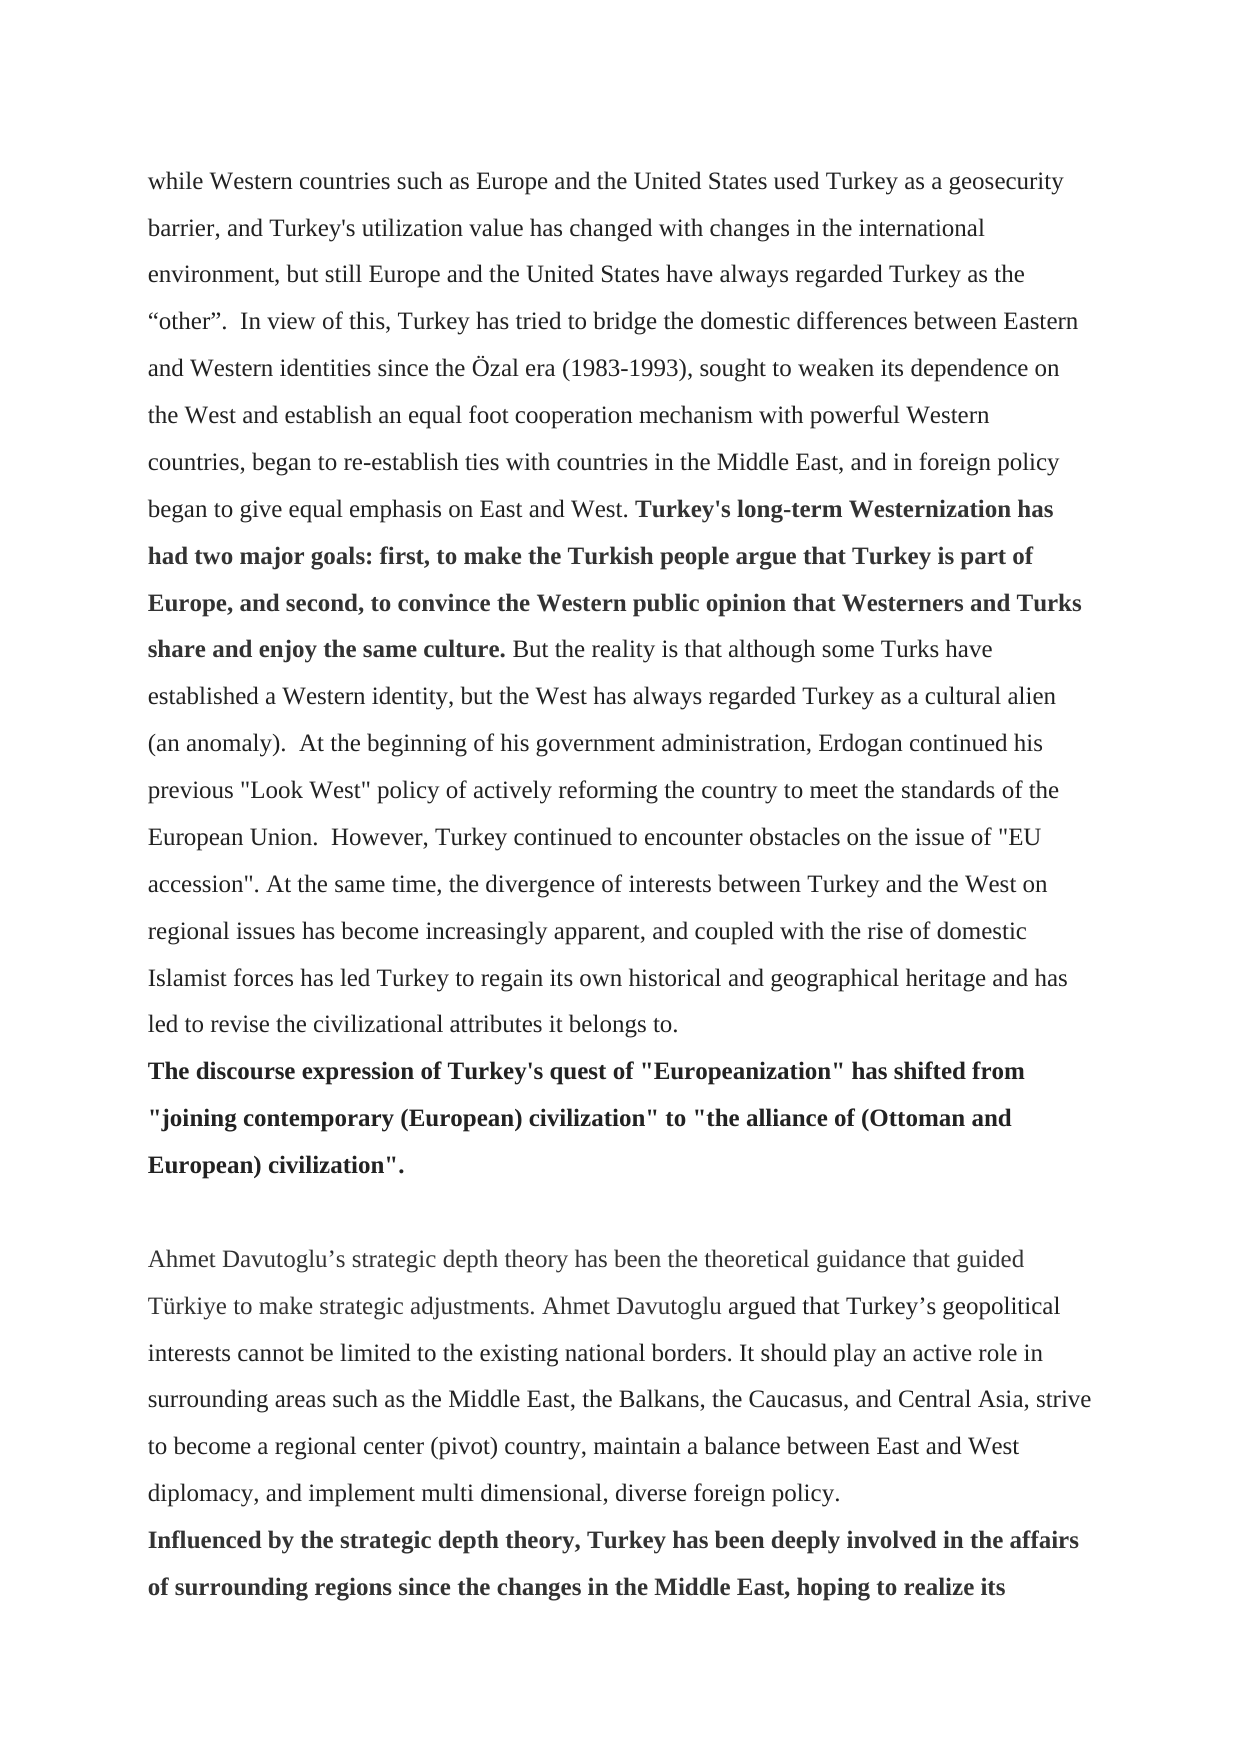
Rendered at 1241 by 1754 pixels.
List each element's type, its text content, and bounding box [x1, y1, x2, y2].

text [148, 1507, 1093, 1601]
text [148, 148, 1093, 1038]
text The discourse expression of Turkey's quest of "Europeanization" has shifted from "joining contemporary (European) civilization" to "the alliance of (Ottoman and European) civilization". [148, 1038, 1093, 1179]
text Ahmet Davutoglu’s strategic depth theory has been the theoretical guidance that guided Türkiye to make strategic adjustments. Ahmet Davutoglu argued that Turkey’s geopolitical interests cannot be limited to the existing national borders. It should play an active role in surrounding areas such as the Middle East, the Balkans, the Caucasus, and Central Asia, strive to become a regional center (pivot) country, maintain a balance between East and West diplomacy, and implement multi dimensional, diverse foreign policy. [148, 1226, 1093, 1507]
